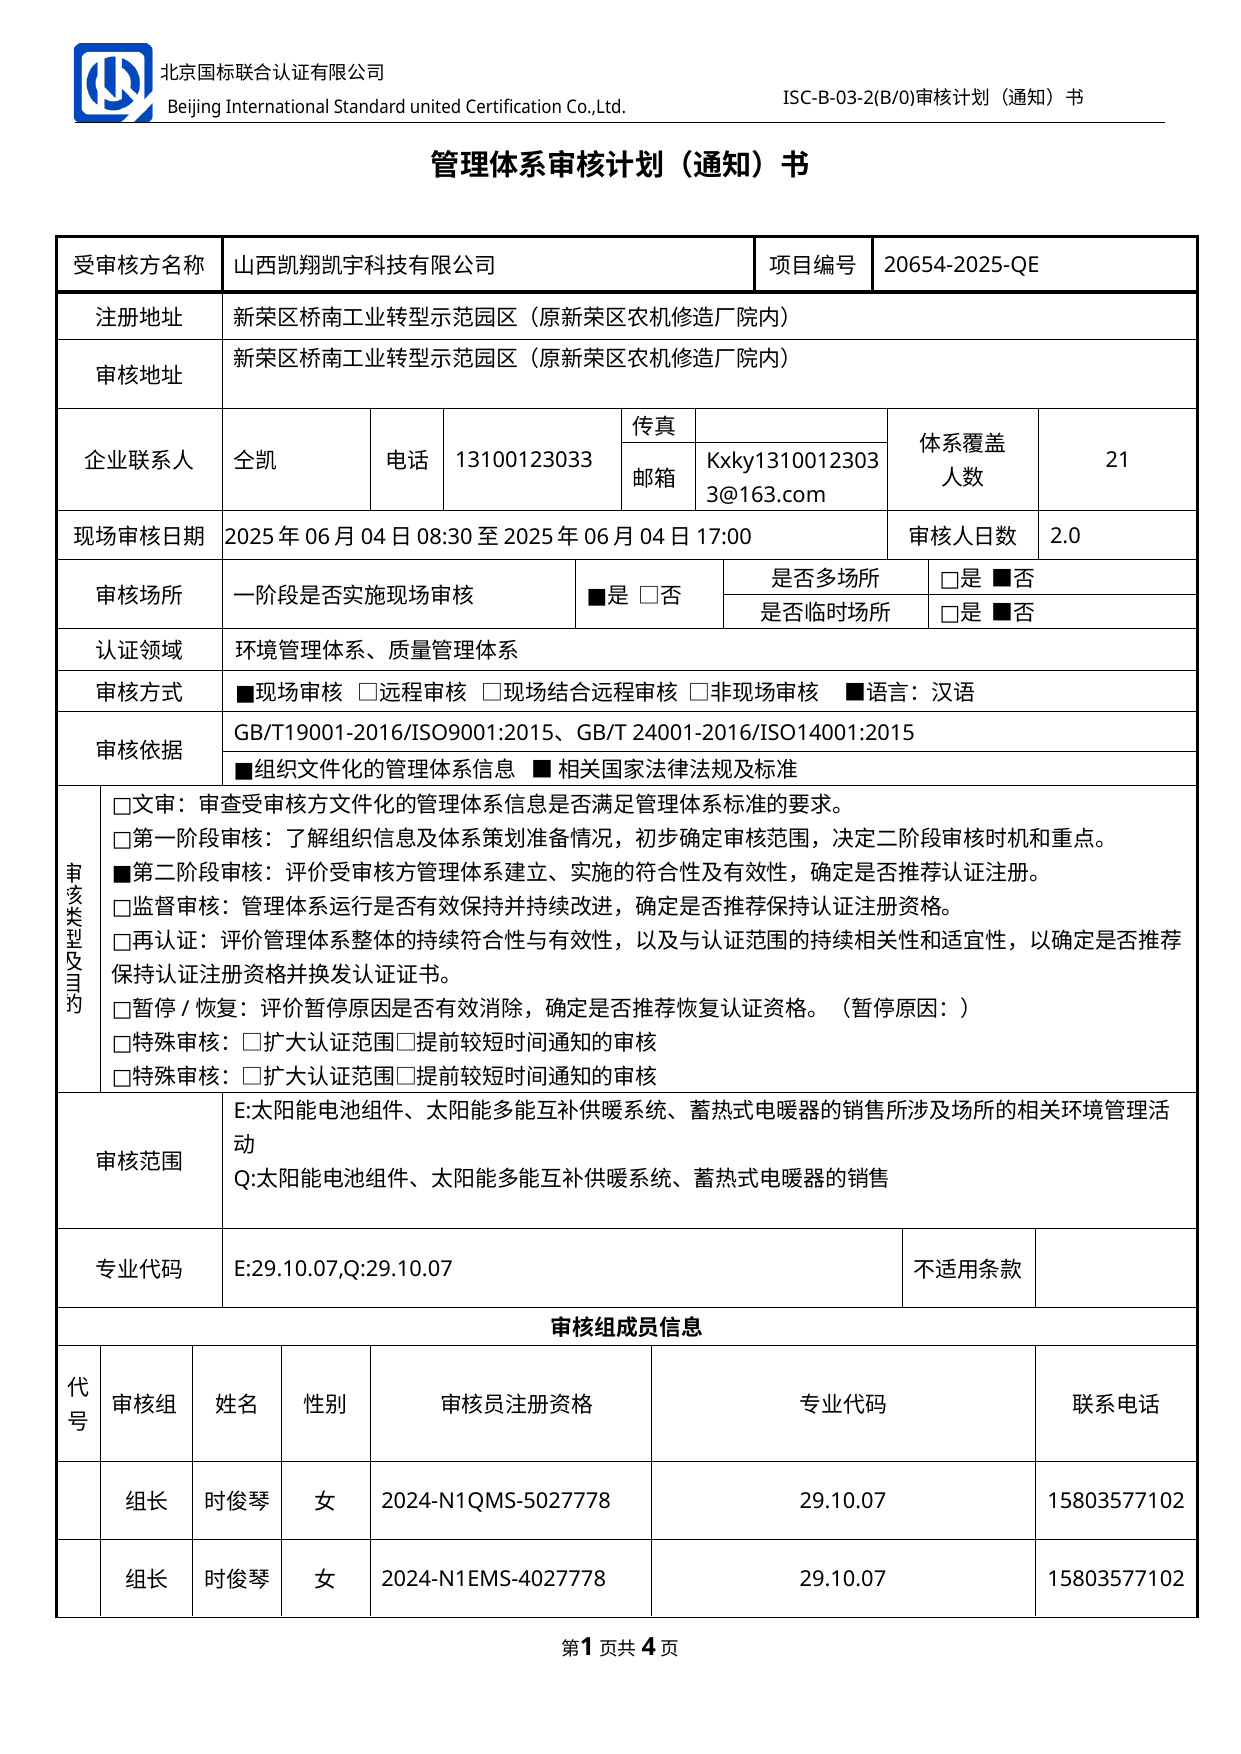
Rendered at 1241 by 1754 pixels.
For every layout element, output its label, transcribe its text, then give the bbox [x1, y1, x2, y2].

table_cell 是否多场所 [724, 560, 928, 593]
table_cell 组长 [101, 1540, 192, 1616]
table_cell 时俊琴 [193, 1462, 281, 1538]
table_cell 女 [282, 1462, 370, 1538]
table_header 项目编号 [756, 238, 871, 290]
table_cell 体系覆盖 人数 [888, 409, 1038, 510]
text 管理体系审核计划（通知）书 [75, 129, 1165, 197]
table_cell 专业代码 [58, 1229, 222, 1307]
table_cell [696, 409, 887, 442]
table_cell 2024-N1EMS-4027778 [371, 1540, 651, 1616]
table_cell 审核组成员信息 [58, 1308, 1196, 1344]
table_cell ■组织文件化的管理体系信息 ■ 相关国家法律法规及标准 [223, 752, 1196, 785]
table_cell [1036, 1229, 1196, 1307]
table_cell 一阶段是否实施现场审核 [223, 560, 575, 628]
table_cell ■是 □否 [576, 560, 723, 628]
table_cell [58, 1540, 100, 1616]
table_cell 审核人日数 [888, 511, 1038, 559]
table_cell 新荣区桥南工业转型示范园区（原新荣区农机修造厂院内） [223, 294, 1196, 339]
table_cell 代号 [58, 1346, 100, 1461]
picture [73, 43, 153, 123]
table_cell 是否临时场所 [724, 595, 928, 628]
table_cell 现场审核日期 [58, 511, 222, 559]
table_cell 审核类型及目的 [58, 786, 100, 1092]
table_cell E:29.10.07,Q:29.10.07 [223, 1229, 902, 1307]
table_cell 审核员注册资格 [371, 1346, 651, 1461]
table_cell ■现场审核 □远程审核 □现场结合远程审核 □非现场审核 ■语言：汉语 [223, 671, 1196, 711]
table_cell Kxky13100123033@163.com [696, 443, 887, 510]
table_cell 联系电话 [1036, 1346, 1196, 1461]
table_cell 注册地址 [58, 294, 222, 339]
table_cell □文审：审查受审核方文件化的管理体系信息是否满足管理体系标准的要求。 □第一阶段审核：了解组织信息及体系策划准备情况，初步确定审核范围，决定二阶段审核时机和重点。 ■第二阶段审核：评价受审核方管理体系建立、实施的符合性及有效性，确定是否推荐认证注册。 □监督审核：管理体系运行是否有效保持并持续改进，确定是否推荐保持认证注册资格。 □再认证：评价管理体系整体的持续符合性与有效性，以及与认证范围的持续相关性和适宜性，以确定是否推荐保持认证注册资格并换发认证证书。 □暂停 / 恢复：评价暂停原因是否有效消除，确定是否推荐恢复认证资格。（暂停原因：） □特殊审核：□扩大认证范围□提前较短时间通知的审核 □特殊审核：□扩大认证范围□提前较短时间通知的审核 [101, 786, 1196, 1092]
table_cell 审核地址 [58, 340, 222, 407]
table_cell 组长 [101, 1462, 192, 1538]
table_header 山西凯翔凯宇科技有限公司 [224, 238, 753, 290]
table_cell 审核场所 [58, 560, 222, 628]
table_cell 2024-N1QMS-5027778 [371, 1462, 651, 1538]
table_cell 女 [282, 1540, 370, 1616]
table_cell 新荣区桥南工业转型示范园区（原新荣区农机修造厂院内） [223, 340, 1196, 407]
table_cell [58, 1462, 100, 1538]
table_cell 传真 [622, 409, 695, 442]
table_cell □是 ■否 [929, 560, 1196, 593]
table_header 20654-2025-QE [874, 238, 1196, 290]
table_cell 电话 [371, 409, 443, 510]
table_cell 专业代码 [652, 1346, 1035, 1461]
table_cell 认证领域 [58, 629, 222, 669]
table_cell 企业联系人 [58, 409, 222, 510]
table_cell 姓名 [193, 1346, 281, 1461]
table_cell 不适用条款 [903, 1229, 1035, 1307]
table_cell 2.0 [1039, 511, 1196, 559]
table_cell 29.10.07 [652, 1462, 1035, 1538]
table_cell □是 ■否 [929, 595, 1196, 628]
table_cell 15803577102 [1036, 1462, 1196, 1538]
table_header 受审核方名称 [58, 238, 221, 290]
table_cell 15803577102 [1036, 1540, 1196, 1616]
table_cell 仝凯 [223, 409, 370, 510]
table_cell 审核依据 [58, 712, 222, 785]
table_cell 13100123033 [444, 409, 621, 510]
table_cell 邮箱 [622, 443, 695, 510]
table_cell 21 [1039, 409, 1196, 510]
table_cell 审核组 [101, 1346, 192, 1461]
table_cell 2025年06月04日 08:30至2025年06月04日 17:00 [223, 511, 887, 559]
table_cell E:太阳能电池组件、太阳能多能互补供暖系统、蓄热式电暖器的销售所涉及场所的相关环境管理活动 Q:太阳能电池组件、太阳能多能互补供暖系统、蓄热式电暖器的销售 [223, 1093, 1196, 1228]
table_cell GB/T19001-2016/ISO9001:2015、GB/T 24001-2016/ISO14001:2015 [223, 712, 1196, 751]
table_cell 环境管理体系、质量管理体系 [223, 629, 1196, 669]
table_cell 审核方式 [58, 671, 222, 711]
table_cell 审核范围 [58, 1093, 222, 1228]
table_cell 时俊琴 [193, 1540, 281, 1616]
table_cell 性别 [282, 1346, 370, 1461]
table_cell 29.10.07 [652, 1540, 1035, 1616]
